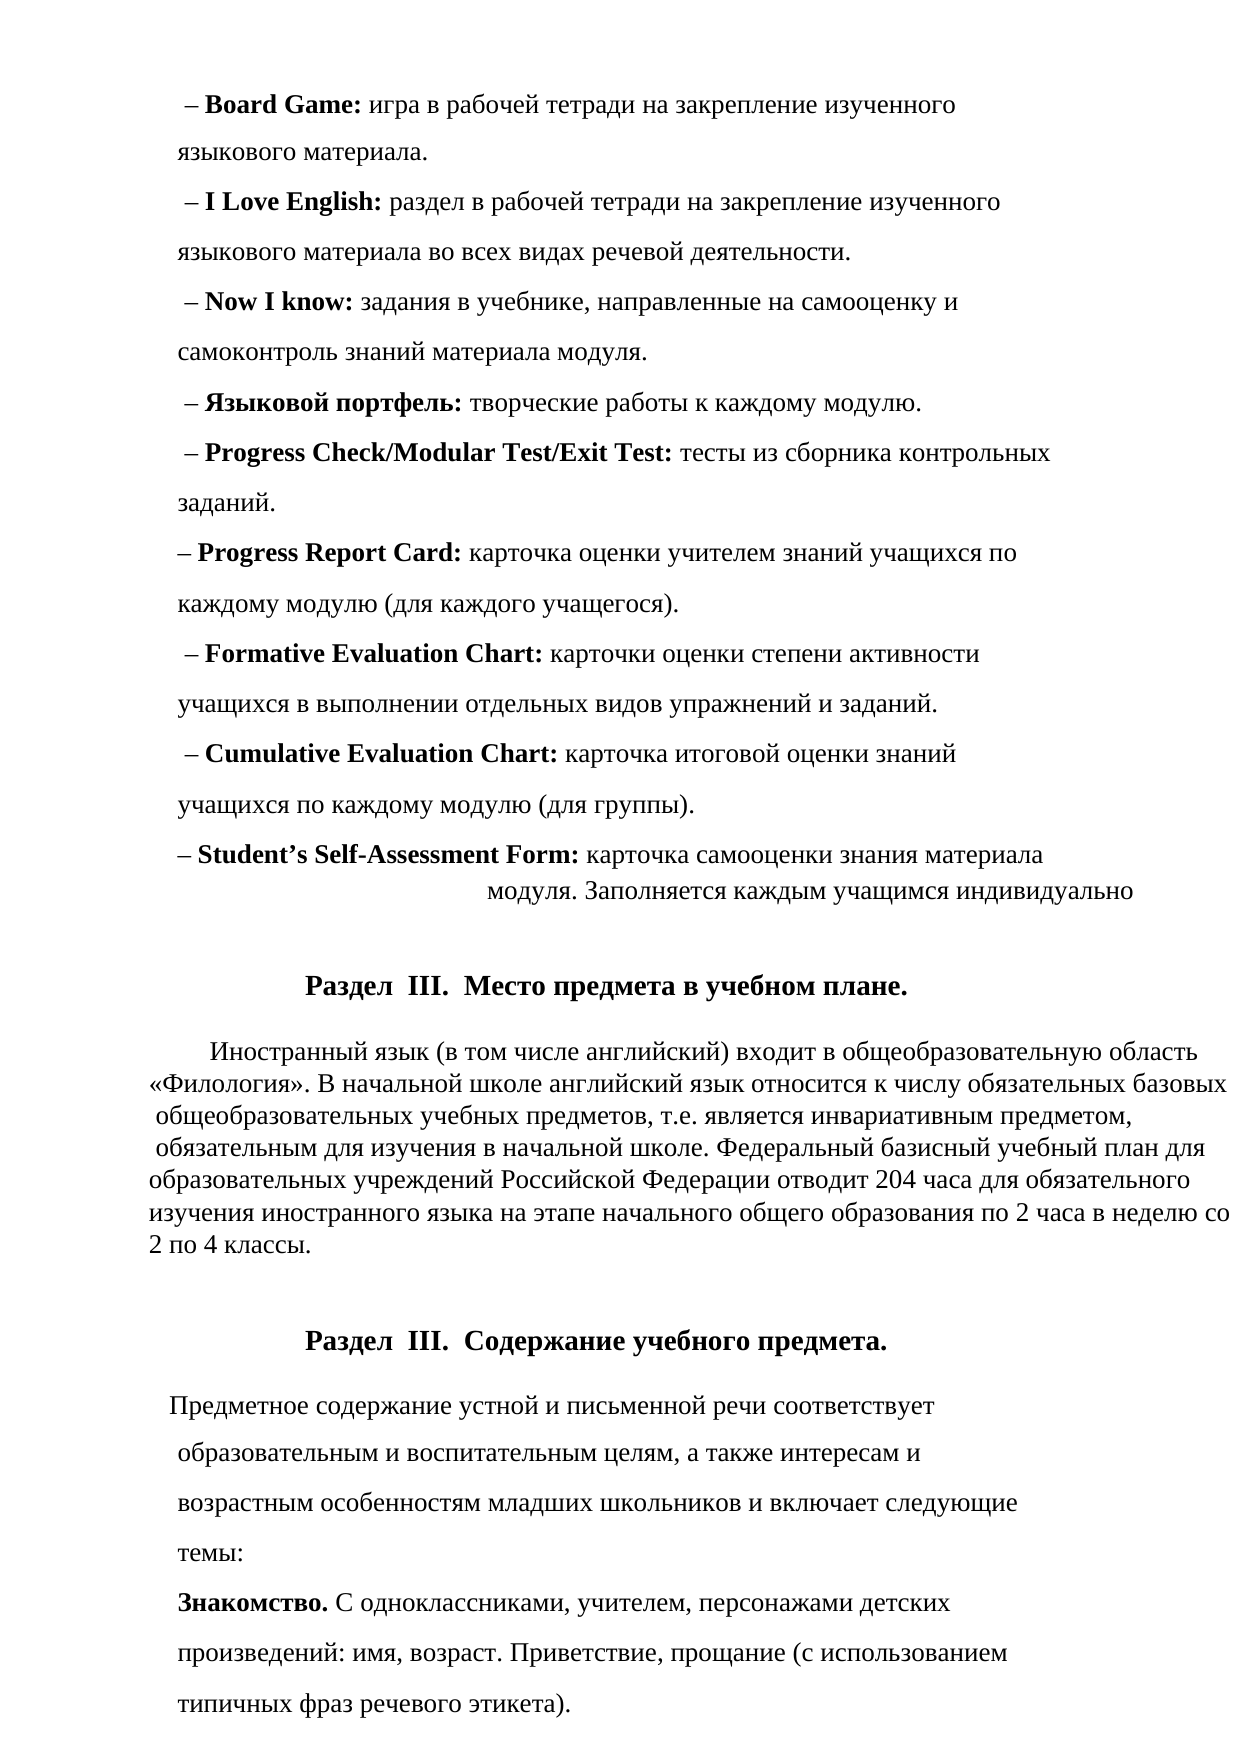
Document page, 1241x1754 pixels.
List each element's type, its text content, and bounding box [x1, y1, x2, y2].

text – I Love English: раздел в рабочей тетради на закрепление изученного [184, 170, 1240, 220]
text темы: [177, 1521, 1240, 1572]
text произведений: имя, возраст. Приветствие, прощание (с использованием [177, 1622, 1240, 1672]
text учащихся в выполнении отдельных видов упражнений и заданий. [177, 672, 1240, 723]
text образовательным и воспитательным целям, а также интересам и [177, 1421, 1240, 1471]
text Предметное содержание устной и письменной речи соответствует [0, 1388, 1240, 1421]
text – Cumulative Evaluation Chart: карточка итоговой оценки знаний [184, 723, 1240, 773]
text «Филология». В начальной школе английский язык относится к числу обязательных базовых [0, 1067, 1240, 1099]
text языкового материала во всех видах речевой деятельности. [177, 220, 1240, 271]
text языкового материала. [177, 120, 1240, 170]
text модуля. Заполняется каждым учащимся индивидуально [487, 873, 1240, 906]
text учащихся по каждому модулю (для группы). [177, 773, 1240, 823]
text Раздел III. Содержание учебного предмета. [0, 1324, 1240, 1356]
text общеобразовательных учебных предметов, т.е. является инвариативным предметом, [0, 1099, 1240, 1131]
text самоконтроль знаний материала модуля. [177, 321, 1240, 371]
text Иностранный язык (в том числе английский) входит в общеобразовательную область [0, 1034, 1240, 1067]
text типичных фраз речевого этикета). [177, 1672, 1240, 1722]
text 2 по 4 классы. [0, 1228, 1240, 1260]
text Знакомство. С одноклассниками, учителем, персонажами детских [177, 1572, 1240, 1622]
text – Progress Report Card: карточка оценки учителем знаний учащихся по [177, 522, 1240, 572]
text обязательным для изучения в начальной школе. Федеральный базисный учебный план для [0, 1131, 1240, 1163]
text – Formative Evaluation Chart: карточки оценки степени активности [184, 622, 1240, 672]
text каждому модулю (для каждого учащегося). [177, 572, 1240, 622]
text возрастным особенностям младших школьников и включает следующие [177, 1471, 1240, 1521]
text – Now I know: задания в учебнике, направленные на самооценку и [184, 271, 1240, 321]
text изучения иностранного языка на этапе начального общего образования по 2 часа в неделю со [0, 1195, 1240, 1228]
text образовательных учреждений Российской Федерации отводит 204 часа для обязательного [0, 1163, 1240, 1195]
text – Языковой портфель: творческие работы к каждому модулю. [184, 371, 1240, 421]
text заданий. [177, 471, 1240, 522]
text – Student’s Self-Assessment Form: карточка самооценки знания материала [177, 823, 1240, 873]
text – Progress Check/Modular Test/Exit Test: тесты из сборника контрольных [184, 421, 1240, 471]
text Раздел III. Место предмета в учебном плане. [0, 970, 1240, 1002]
text – Board Game: игра в рабочей тетради на закрепление изученного [184, 87, 1240, 120]
